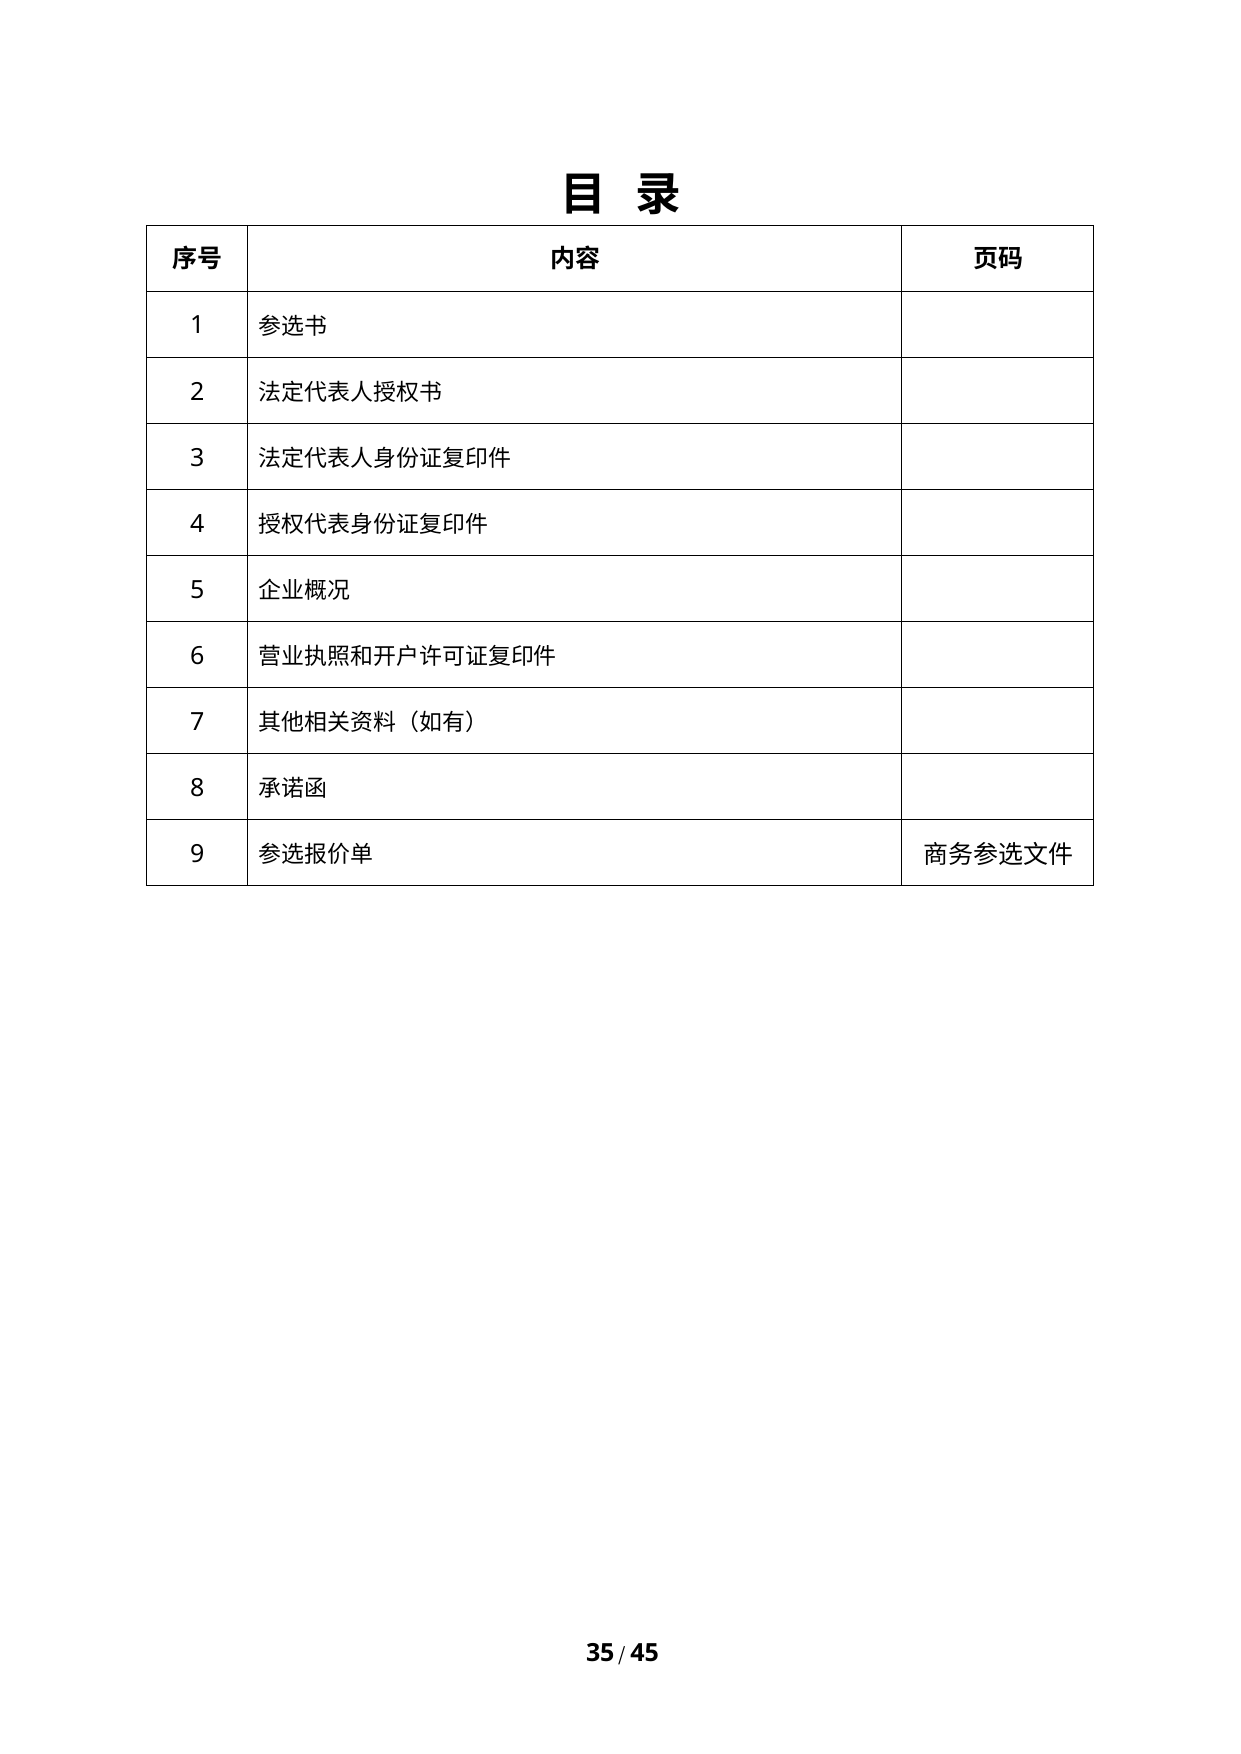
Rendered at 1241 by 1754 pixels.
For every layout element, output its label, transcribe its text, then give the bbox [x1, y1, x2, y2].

table_cell 8 [147, 754, 247, 819]
table_cell 9 [147, 820, 247, 885]
table_cell 6 [147, 622, 247, 687]
table_header 内容 [248, 226, 901, 291]
table_cell 法定代表人身份证复印件 [248, 424, 901, 489]
table_cell 企业概况 [248, 556, 901, 621]
table_cell [902, 292, 1093, 357]
table_cell 承诺函 [248, 754, 901, 819]
table_header 序号 [147, 226, 247, 291]
text 目 录 [118, 160, 1122, 225]
table_cell 4 [147, 490, 247, 555]
table_cell 参选书 [248, 292, 901, 357]
table_cell 商务参选文件 [902, 820, 1093, 885]
table_cell [902, 622, 1093, 687]
table_cell [902, 424, 1093, 489]
table_cell 参选报价单 [248, 820, 901, 885]
table_header 页码 [902, 226, 1093, 291]
table_cell 其他相关资料（如有） [248, 688, 901, 753]
table_cell 2 [147, 358, 247, 423]
table_cell 7 [147, 688, 247, 753]
table_cell 1 [147, 292, 247, 357]
table_cell 5 [147, 556, 247, 621]
table_cell [902, 754, 1093, 819]
table_cell [902, 556, 1093, 621]
table_cell 营业执照和开户许可证复印件 [248, 622, 901, 687]
table_cell 授权代表身份证复印件 [248, 490, 901, 555]
table_cell 法定代表人授权书 [248, 358, 901, 423]
table_cell [902, 358, 1093, 423]
table_cell 3 [147, 424, 247, 489]
table_cell [902, 490, 1093, 555]
table_cell [902, 688, 1093, 753]
